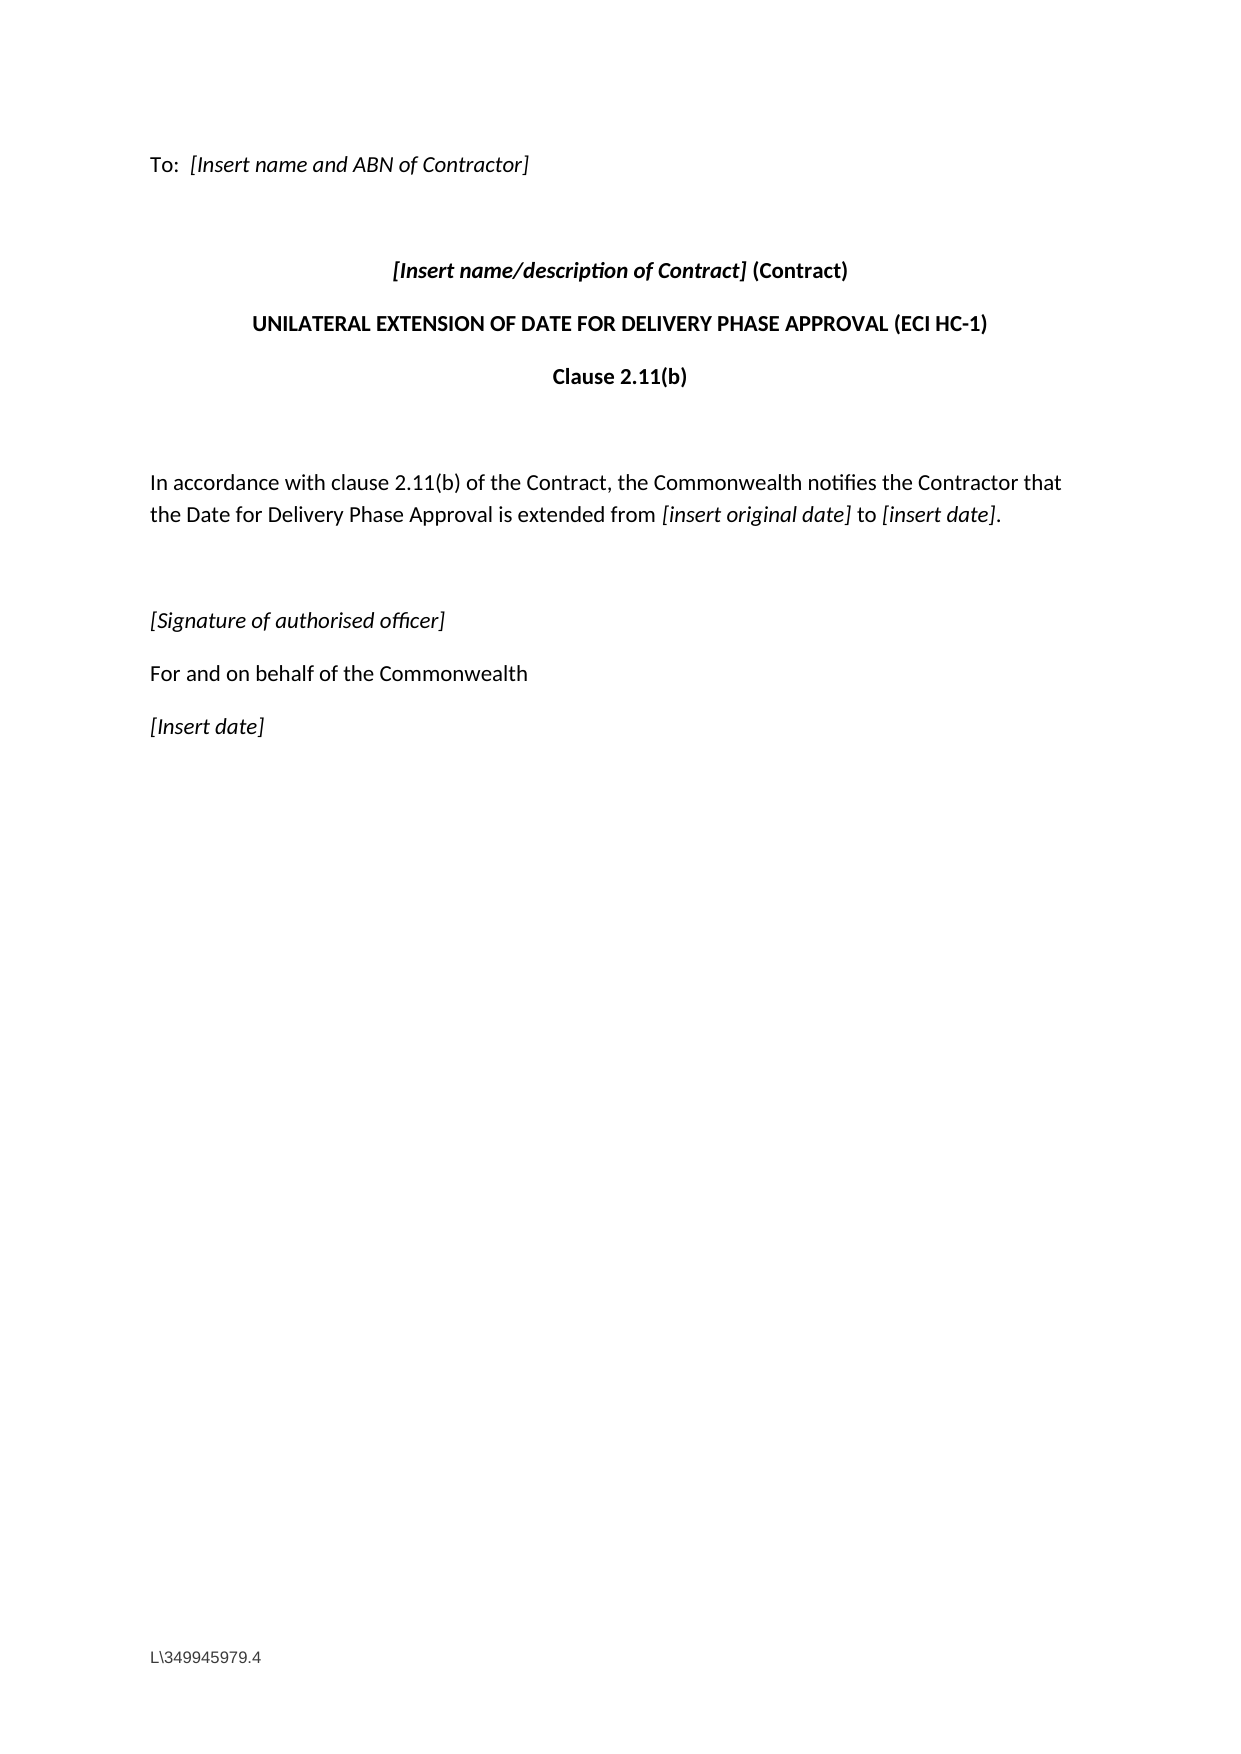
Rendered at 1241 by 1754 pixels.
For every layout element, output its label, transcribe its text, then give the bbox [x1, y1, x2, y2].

text [Insert date] [150, 712, 1090, 740]
text [Signature of authorised officer] [150, 606, 1090, 634]
text To: [Insert name and ABN of Contractor] [150, 150, 1090, 178]
text In accordance with clause 2.11(b) of the Contract, the Commonwealth notifies the Contractor that the Date for Delivery Phase Approval is extended from [insert original date] to [insert date]. [150, 468, 1090, 528]
text For and on behalf of the Commonwealth [150, 659, 1090, 687]
text Clause 2.11(b) [150, 362, 1090, 390]
text [Insert name/description of Contract] (Contract) [150, 256, 1090, 284]
text UNILATERAL EXTENSION OF DATE FOR DELIVERY PHASE APPROVAL (ECI HC-1) [150, 309, 1090, 337]
